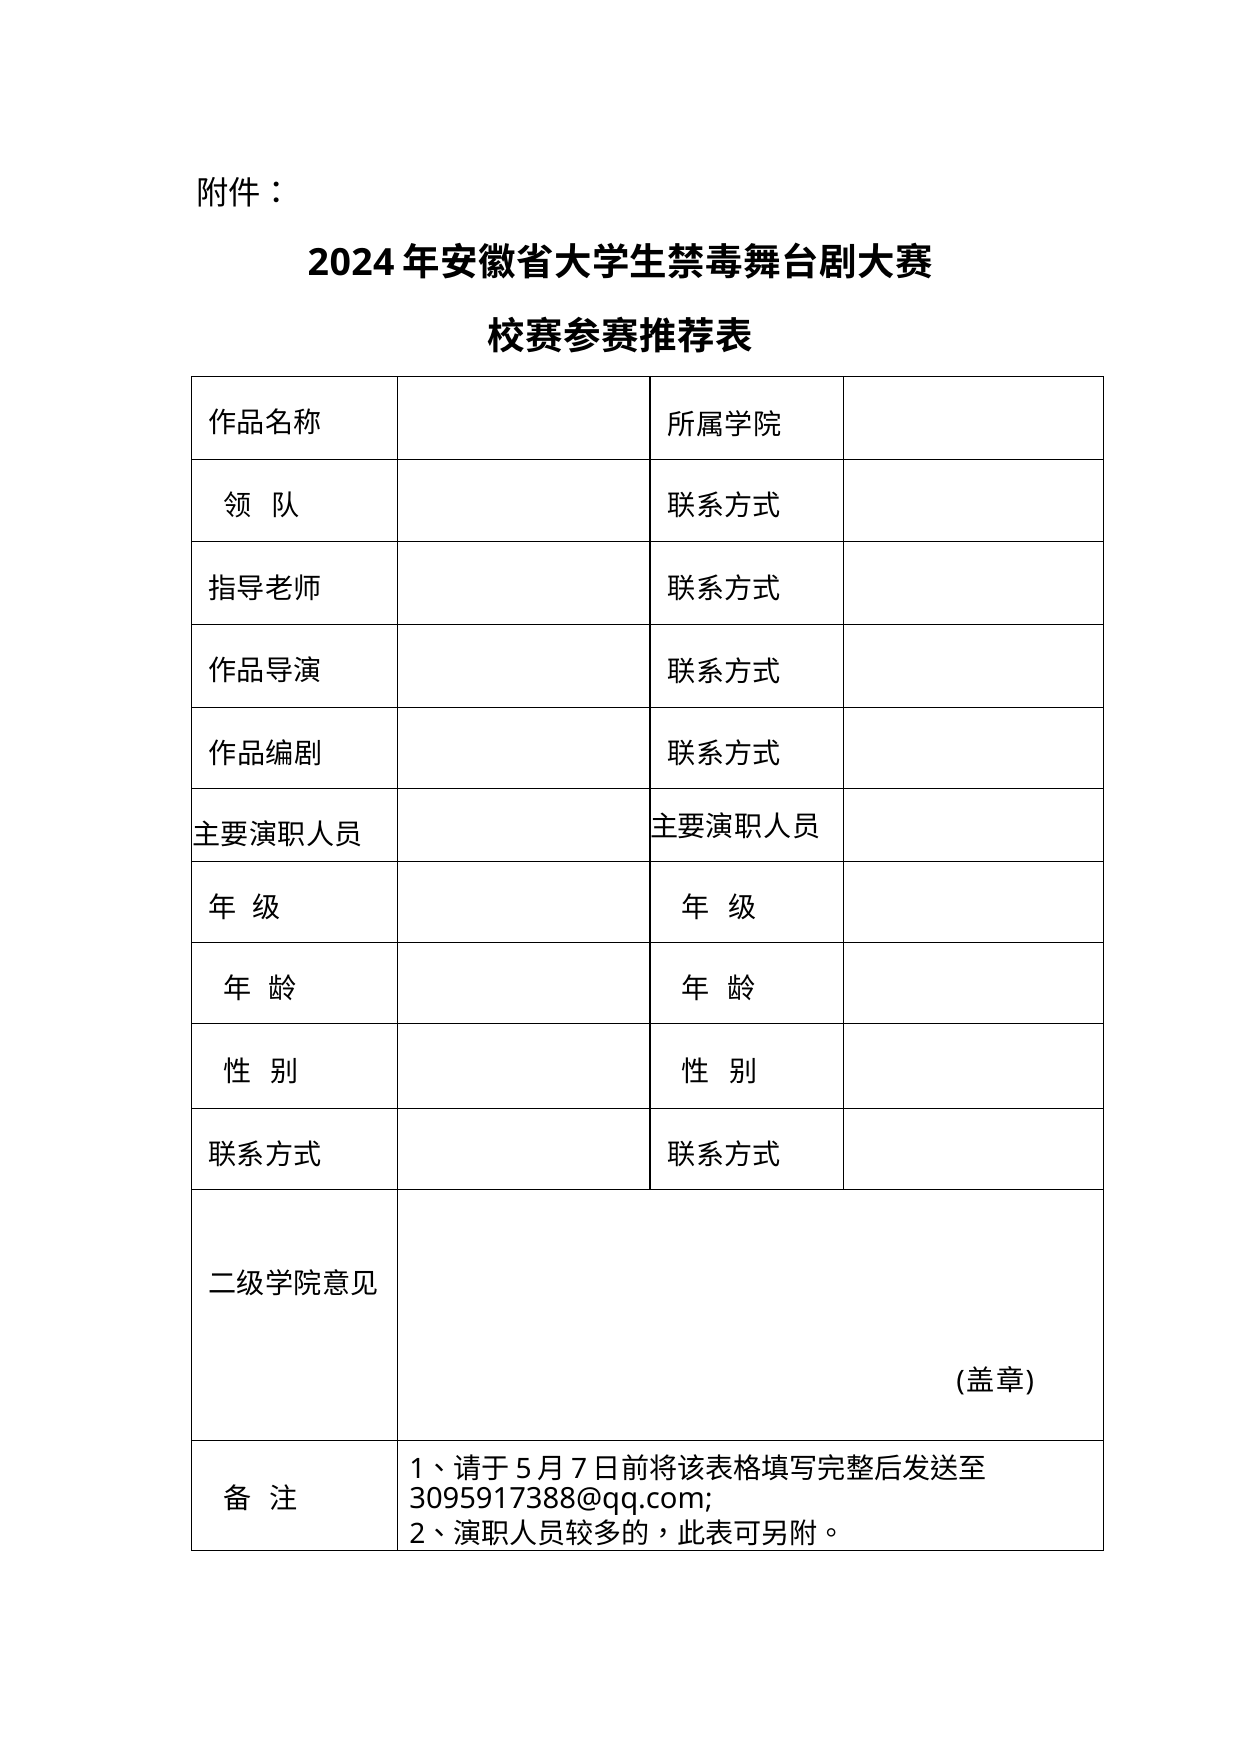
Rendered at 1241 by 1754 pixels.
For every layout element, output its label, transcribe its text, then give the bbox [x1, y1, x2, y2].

table_cell [398, 862, 649, 942]
table_cell 主要演职人员 [192, 789, 397, 861]
text 2024年安徽省大学生禁毒舞台剧大赛 [187, 238, 1053, 284]
table_header 作品名称 [192, 377, 397, 459]
table_cell [398, 1109, 649, 1189]
table_cell 二级学院意见 [192, 1190, 397, 1439]
table_cell 1、请于5月7日前将该表格填写完整后发送至3095917388@qq.com; 2、演职人员较多的，此表可另附。 [398, 1441, 1103, 1550]
table_cell [844, 542, 1103, 624]
table_cell 联系方式 [651, 1109, 843, 1189]
table_cell 联系方式 [651, 542, 843, 624]
table_header 所属学院 [651, 377, 843, 459]
table_header [844, 377, 1103, 459]
table_cell 性 别 [651, 1024, 843, 1107]
table_cell 联系方式 [651, 625, 843, 707]
table_cell 联系方式 [192, 1109, 397, 1189]
table_cell 年 级 [192, 862, 397, 942]
text 校赛参赛推荐表 [187, 310, 1053, 359]
table_cell 指导老师 [192, 542, 397, 624]
table_cell 作品编剧 [192, 708, 397, 788]
table_cell [844, 943, 1103, 1023]
table_cell [844, 789, 1103, 861]
table_cell [844, 1024, 1103, 1107]
table_header [398, 377, 649, 459]
text 附件： [196, 172, 1053, 213]
table_cell 年 龄 [192, 943, 397, 1023]
table_cell 联系方式 [651, 460, 843, 541]
table_cell [844, 708, 1103, 788]
table_cell 备 注 [192, 1441, 397, 1550]
table_cell 年 龄 [651, 943, 843, 1023]
table_cell [844, 1109, 1103, 1189]
table_cell 作品导演 [192, 625, 397, 707]
table_cell 主要演职人员 [651, 789, 843, 861]
table_cell [398, 708, 649, 788]
table_cell [398, 460, 649, 541]
table_cell (盖章) [398, 1190, 1103, 1439]
table_cell 联系方式 [651, 708, 843, 788]
table_cell [844, 862, 1103, 942]
table_cell [844, 460, 1103, 541]
table_cell [398, 789, 649, 861]
table_cell [398, 542, 649, 624]
table_cell [398, 943, 649, 1023]
table_cell [844, 625, 1103, 707]
table_cell [398, 625, 649, 707]
table_cell 年 级 [651, 862, 843, 942]
table_cell [398, 1024, 649, 1107]
table_cell 领 队 [192, 460, 397, 541]
table_cell 性 别 [192, 1024, 397, 1107]
